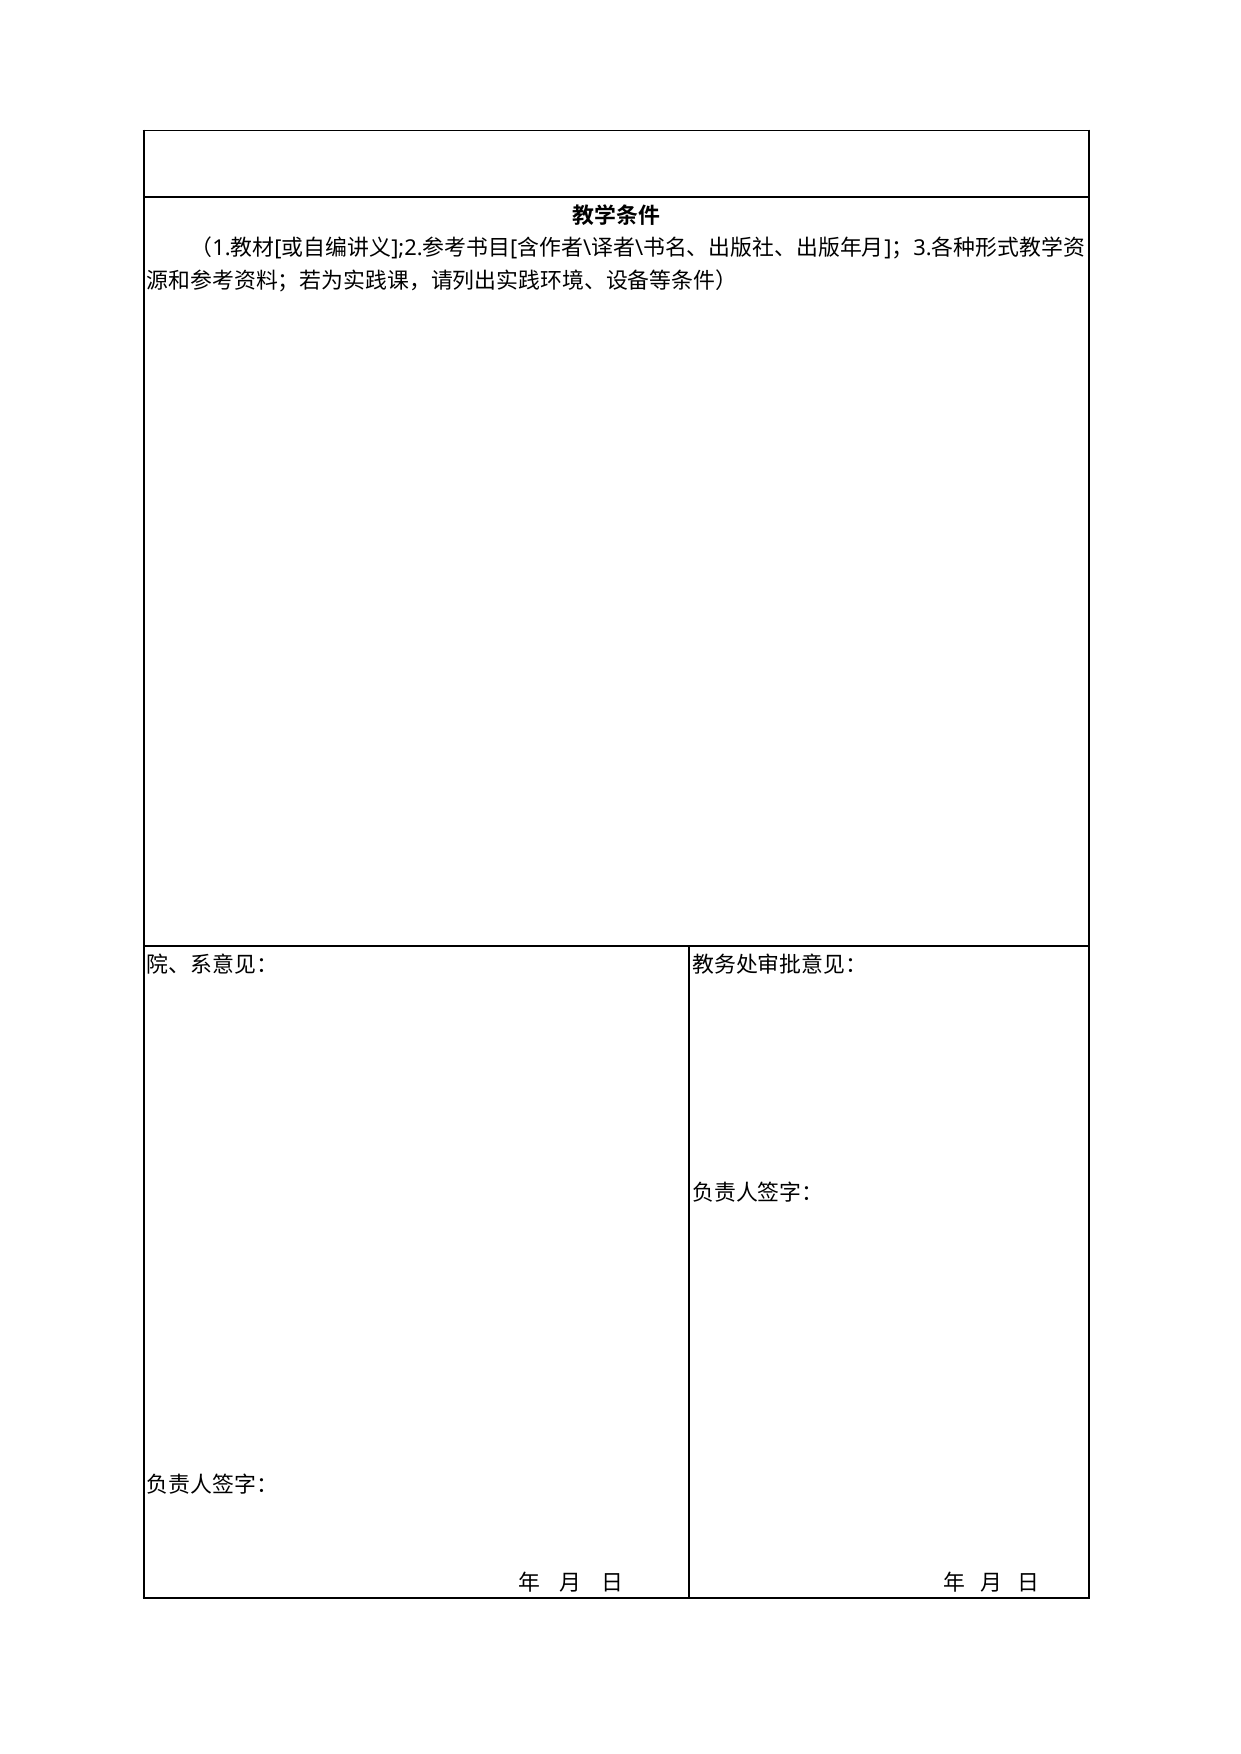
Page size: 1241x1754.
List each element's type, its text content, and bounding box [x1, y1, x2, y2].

table_cell 教学条件 （1.教材[或自编讲义];2.参考书目[含作者\译者\书名、出版社、出版年月]；3.各种形式教学资源和参考资料；若为实践课，请列出实践环境、设备等条件） [145, 198, 1088, 945]
table_cell 院、系意见： 负责人签字： 年 月 日 [145, 947, 688, 1597]
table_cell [145, 131, 1088, 196]
table_cell 教务处审批意见： 负责人签字： 年 月 日 [690, 947, 1088, 1597]
